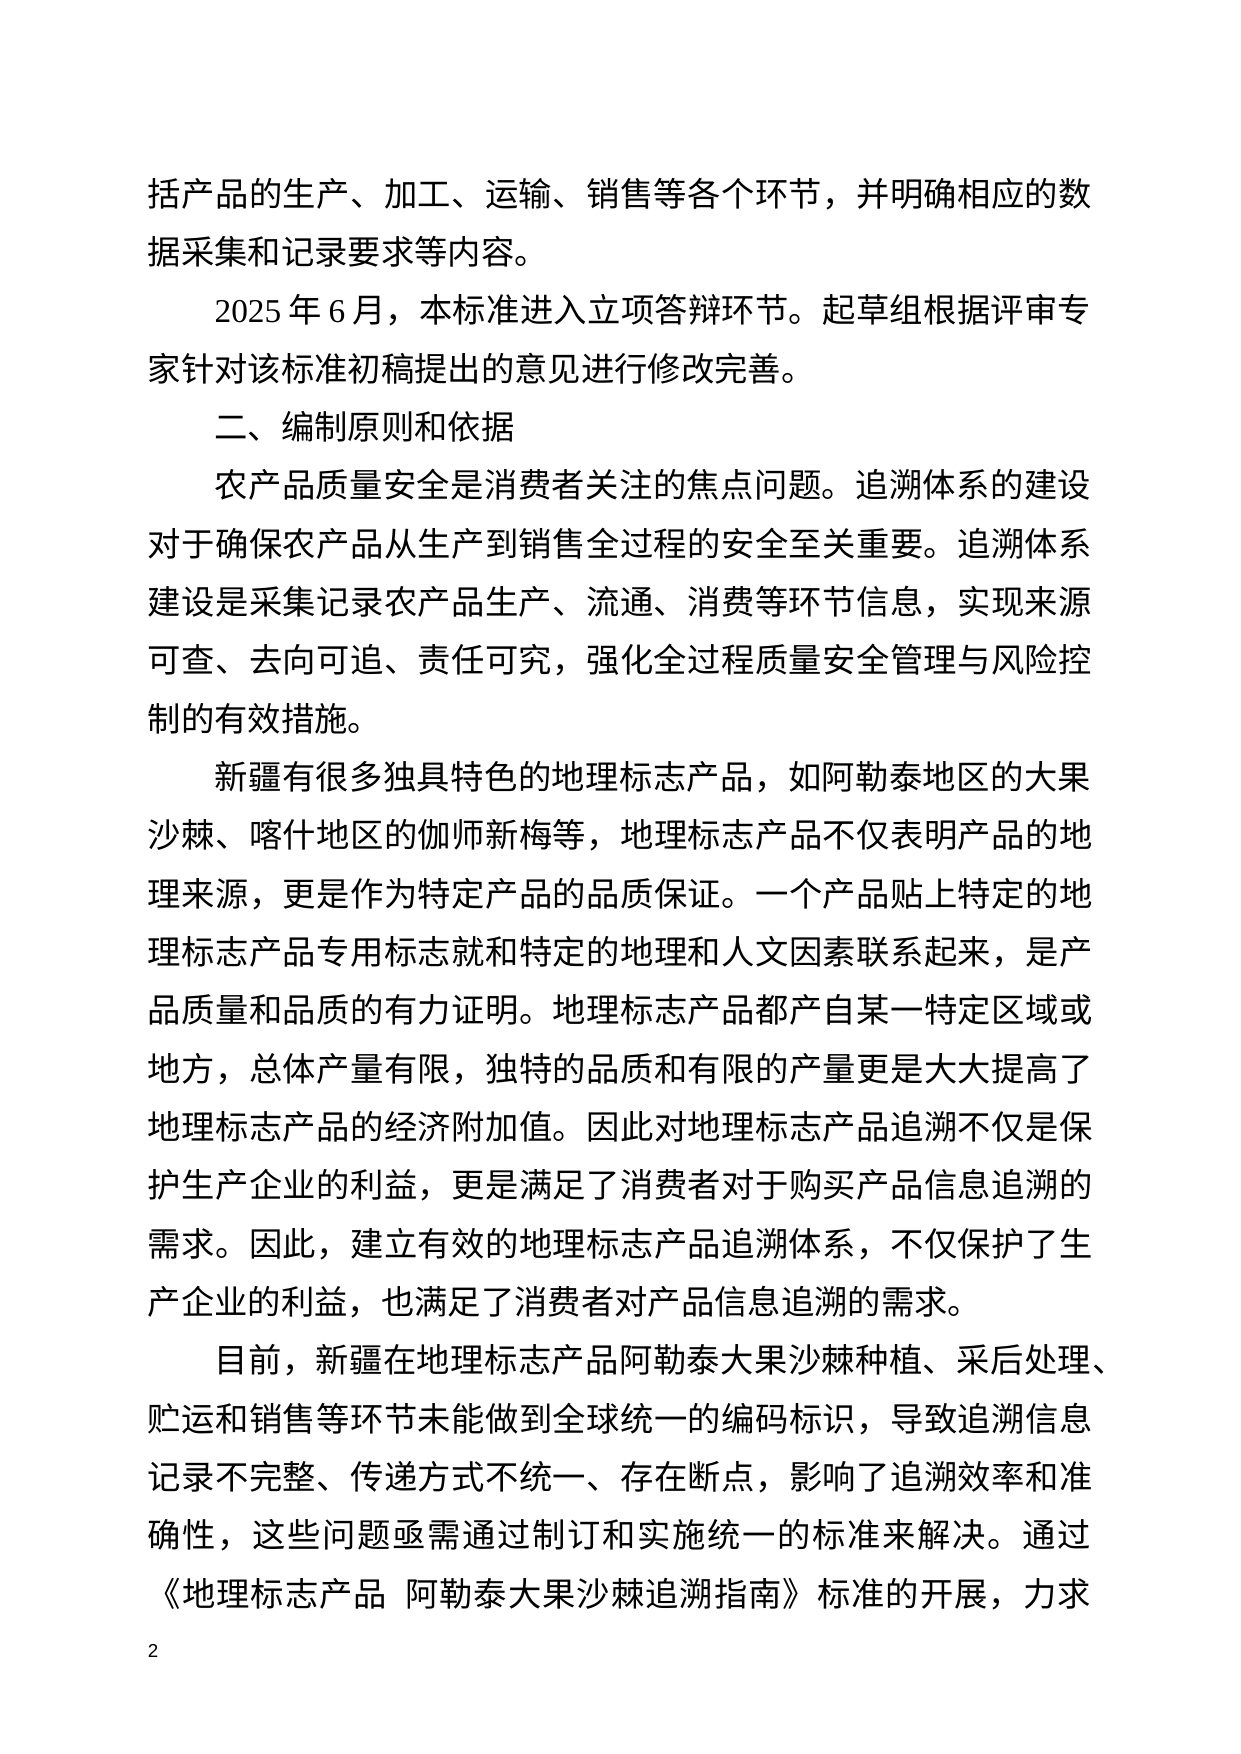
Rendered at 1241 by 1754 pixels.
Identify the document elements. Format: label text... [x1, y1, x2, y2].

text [148, 1326, 1093, 1618]
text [148, 159, 1093, 276]
text 2025年6月，本标准进入立项答辩环节。起草组根据评审专家针对该标准初稿提出的意见进行修改完善。 [148, 276, 1093, 393]
text 二、编制原则和依据 [148, 393, 1093, 451]
text 新疆有很多独具特色的地理标志产品，如阿勒泰地区的大果沙棘、喀什地区的伽师新梅等，地理标志产品不仅表明产品的地理来源，更是作为特定产品的品质保证。一个产品贴上特定的地理标志产品专用标志就和特定的地理和人文因素联系起来，是产品质量和品质的有力证明。地理标志产品都产自某一特定区域或地方，总体产量有限，独特的品质和有限的产量更是大大提高了地理标志产品的经济附加值。因此对地理标志产品追溯不仅是保护生产企业的利益，更是满足了消费者对于购买产品信息追溯的需求。因此，建立有效的地理标志产品追溯体系，不仅保护了生产企业的利益，也满足了消费者对产品信息追溯的需求。 [148, 743, 1093, 1326]
text 农产品质量安全是消费者关注的焦点问题。追溯体系的建设对于确保农产品从生产到销售全过程的安全至关重要。追溯体系建设是采集记录农产品生产、流通、消费等环节信息，实现来源可查、去向可追、责任可究，强化全过程质量安全管理与风险控制的有效措施。 [148, 451, 1093, 743]
